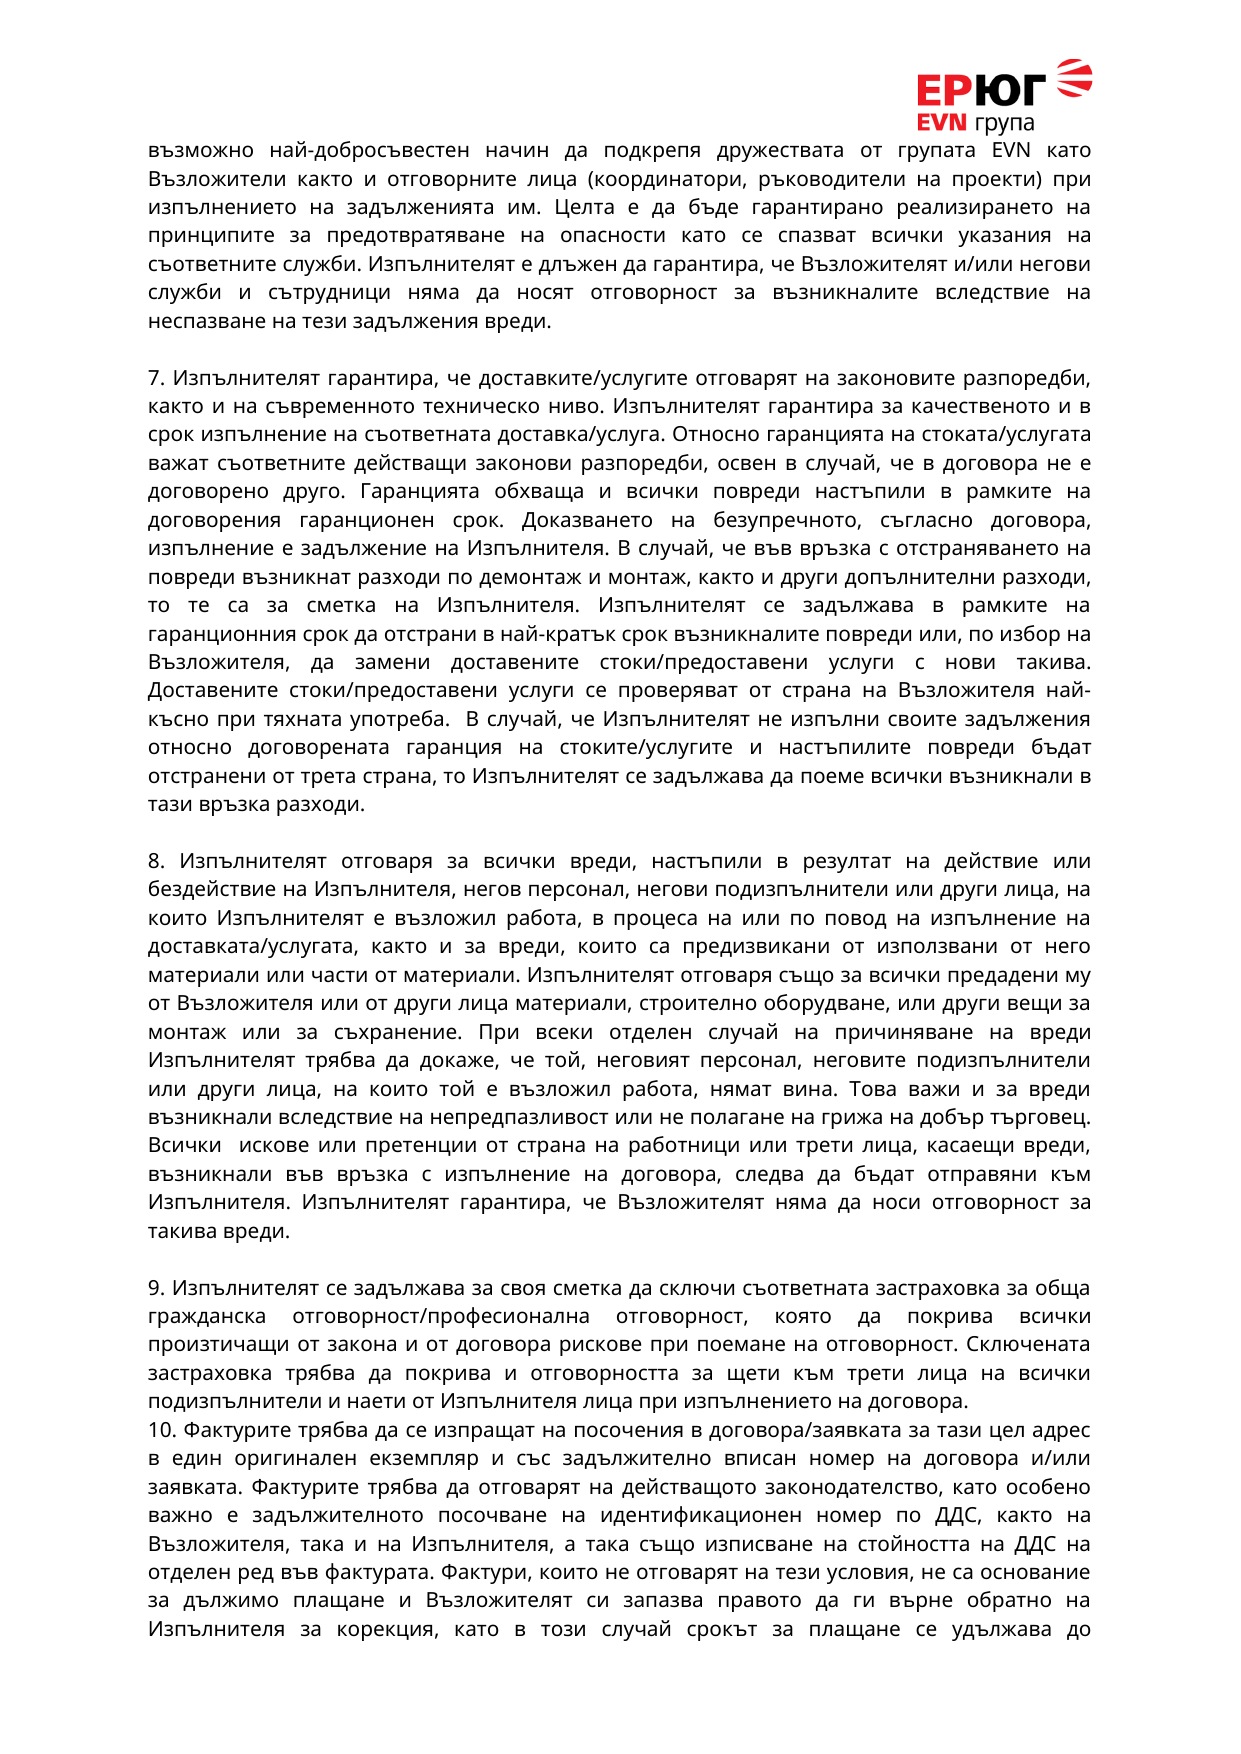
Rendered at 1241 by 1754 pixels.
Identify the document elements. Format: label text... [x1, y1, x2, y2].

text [148, 135, 1092, 334]
text 8. Изпълнителят отговаря за всички вреди, настъпили в резултат на действие или бездействие на Изпълнителя, негов персонал, негови подизпълнители или други лица, на които Изпълнителят е възложил работа, в процеса на или по повод на изпълнение на доставката/услугата, както и за вреди, които са предизвикани от използвани от него материали или части от материали. Изпълнителят отговаря също за всички предадени му от Възложителя или от други лица материали, строително оборудване, или други вещи за монтаж или за съхранение. При всеки отделен случай на причиняване на вреди Изпълнителят трябва да докаже, че той, неговият персонал, неговите подизпълнители или други лица, на които той е възложил работа, нямат вина. Това важи и за вреди възникнали вследствие на непредпазливост или не полагане на грижа на добър търговец. Всички искове или претенции от страна на работници или трети лица, касаещи вреди, възникнали във връзка с изпълнение на договора, следва да бъдат отправяни към Изпълнителя. Изпълнителят гарантира, че Възложителят няма да носи отговорност за такива вреди. [148, 846, 1092, 1244]
text 7. Изпълнителят гарантира, че доставките/услугите отговарят на законовите разпоредби, както и на съвременното техническо ниво. Изпълнителят гарантира за качественото и в срок изпълнение на съответната доставка/услуга. Относно гаранцията на стоката/услугата важат съответните действащи законови разпоредби, освен в случай, че в договора не е договорено друго. Гаранцията обхваща и всички повреди настъпили в рамките на договорения гаранционен срок. Доказването на безупречното, съгласно договора, изпълнение е задължение на Изпълнителя. В случай, че във връзка с отстраняването на повреди възникнат разходи по демонтаж и монтаж, както и други допълнителни разходи, то те са за сметка на Изпълнителя. Изпълнителят се задължава в рамките на гаранционния срок да отстрани в най-кратък срок възникналите повреди или, по избор на Възложителя, да замени доставените стоки/предоставени услуги с нови такива. Доставените стоки/предоставени услуги се проверяват от страна на Възложителя най-късно при тяхната употреба. В случай, че Изпълнителят не изпълни своите задължения относно договорената гаранция на стоките/услугите и настъпилите повреди бъдат отстранени от трета страна, то Изпълнителят се задължава да поеме всички възникнали в тази връзка разходи. [148, 363, 1092, 818]
text 9. Изпълнителят се задължава за своя сметка да сключи съответната застраховка за обща гражданска отговорност/професионална отговорност, която да покрива всички произтичащи от закона и от договора рискове при поемане на отговорност. Сключената застраховка трябва да покрива и отговорността за щети към трети лица на всички подизпълнители и наети от Изпълнителя лица при изпълнението на договора. [148, 1273, 1092, 1415]
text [148, 1415, 1092, 1642]
picture [917, 59, 1093, 136]
